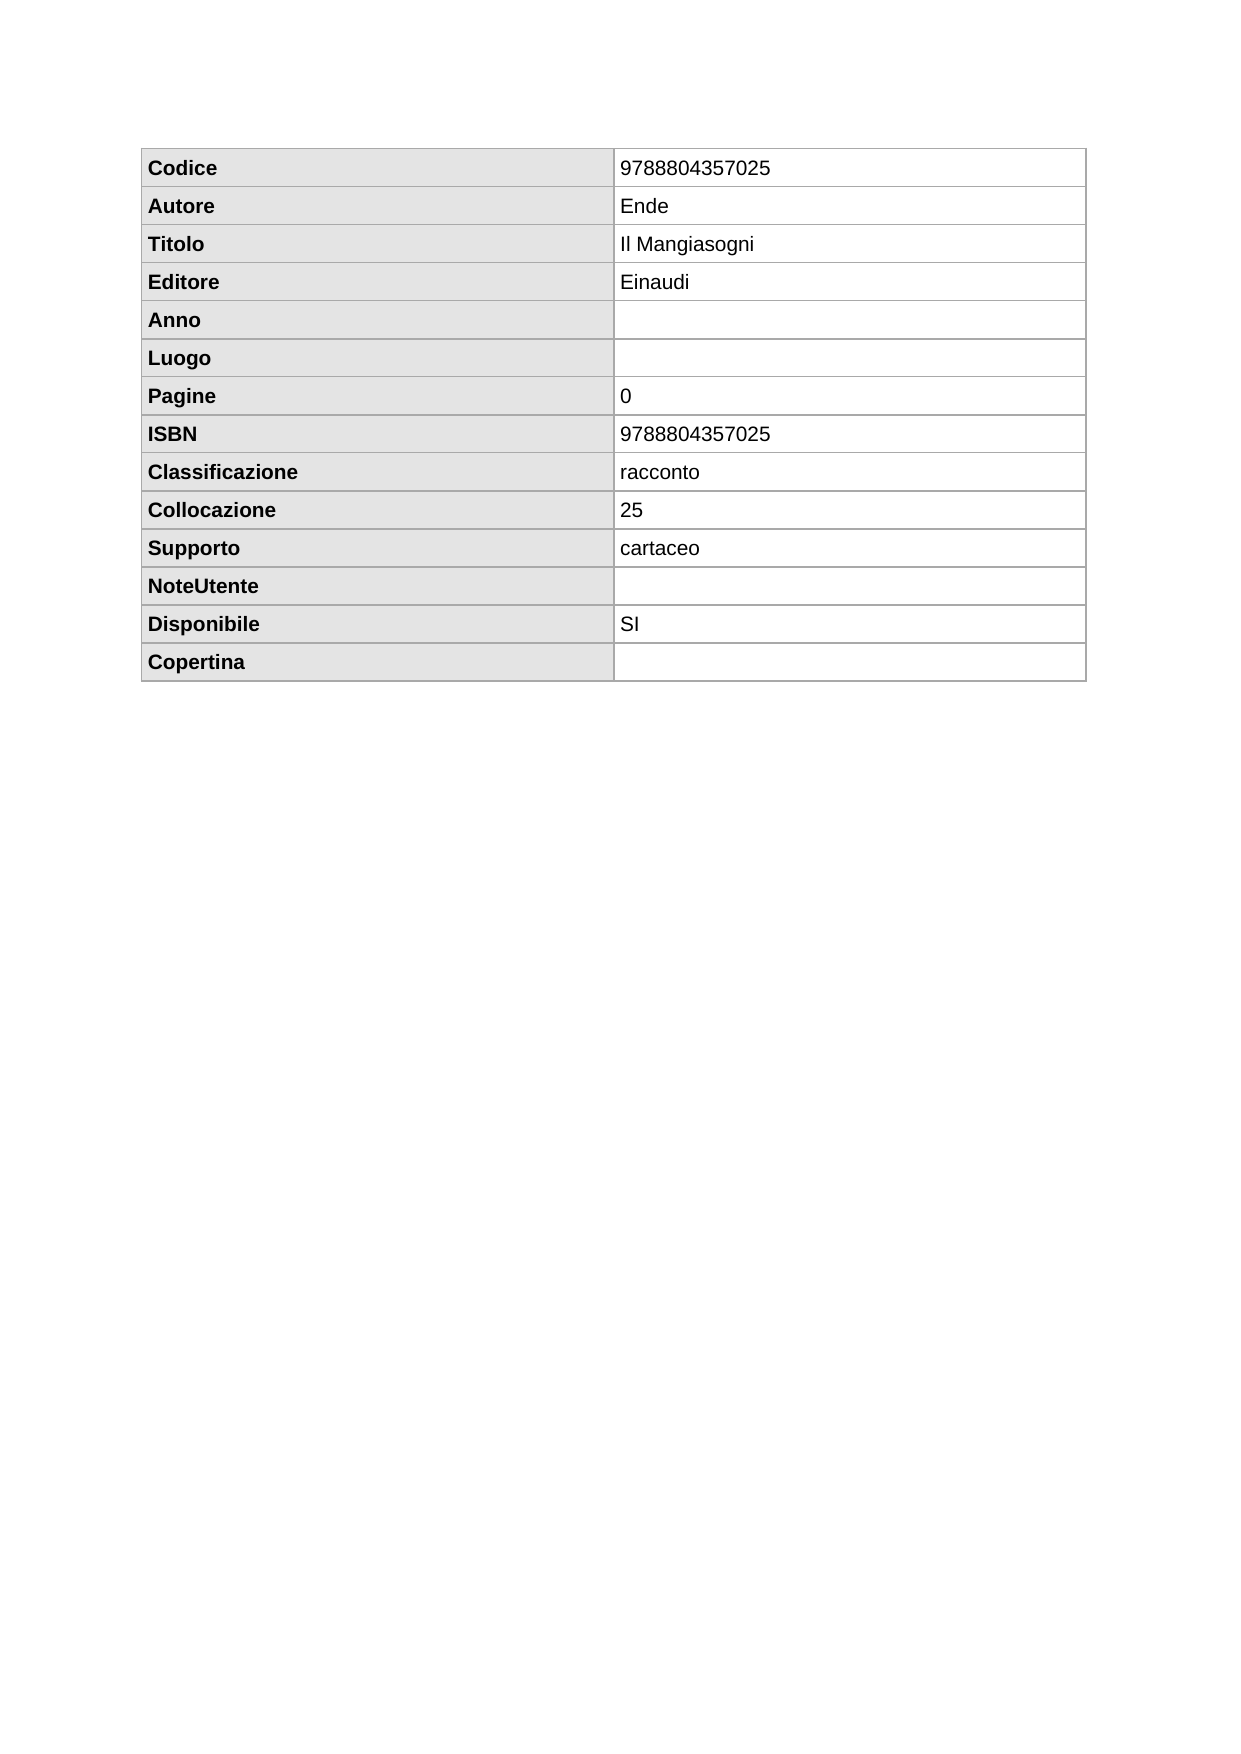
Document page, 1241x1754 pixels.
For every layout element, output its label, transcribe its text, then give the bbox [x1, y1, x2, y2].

table_cell Einaudi [615, 263, 1085, 300]
table_cell racconto [615, 453, 1085, 490]
table_cell ISBN [142, 416, 613, 452]
table_cell Supporto [142, 530, 613, 566]
table_cell 9788804357025 [615, 416, 1085, 452]
table_cell SI [615, 606, 1085, 642]
table_cell Disponibile [142, 606, 613, 642]
table_cell NoteUtente [142, 568, 613, 604]
table_cell Collocazione [142, 492, 613, 528]
table_cell Luogo [142, 340, 613, 376]
table_cell cartaceo [615, 530, 1085, 566]
table_cell Copertina [142, 644, 613, 680]
table_cell Titolo [142, 225, 613, 262]
table_cell [615, 340, 1085, 376]
table_cell Ende [615, 187, 1085, 224]
table_header Codice [142, 149, 613, 186]
table_cell 0 [615, 377, 1085, 414]
table_cell [615, 301, 1085, 338]
table_header 9788804357025 [615, 149, 1085, 186]
table_cell Editore [142, 263, 613, 300]
table_cell Anno [142, 301, 613, 338]
table_cell Pagine [142, 377, 613, 414]
table_cell Autore [142, 187, 613, 224]
table_cell [615, 568, 1085, 604]
table_cell Il Mangiasogni [615, 225, 1085, 262]
table_cell [615, 644, 1085, 680]
table_cell Classificazione [142, 453, 613, 490]
table_cell 25 [615, 492, 1085, 528]
